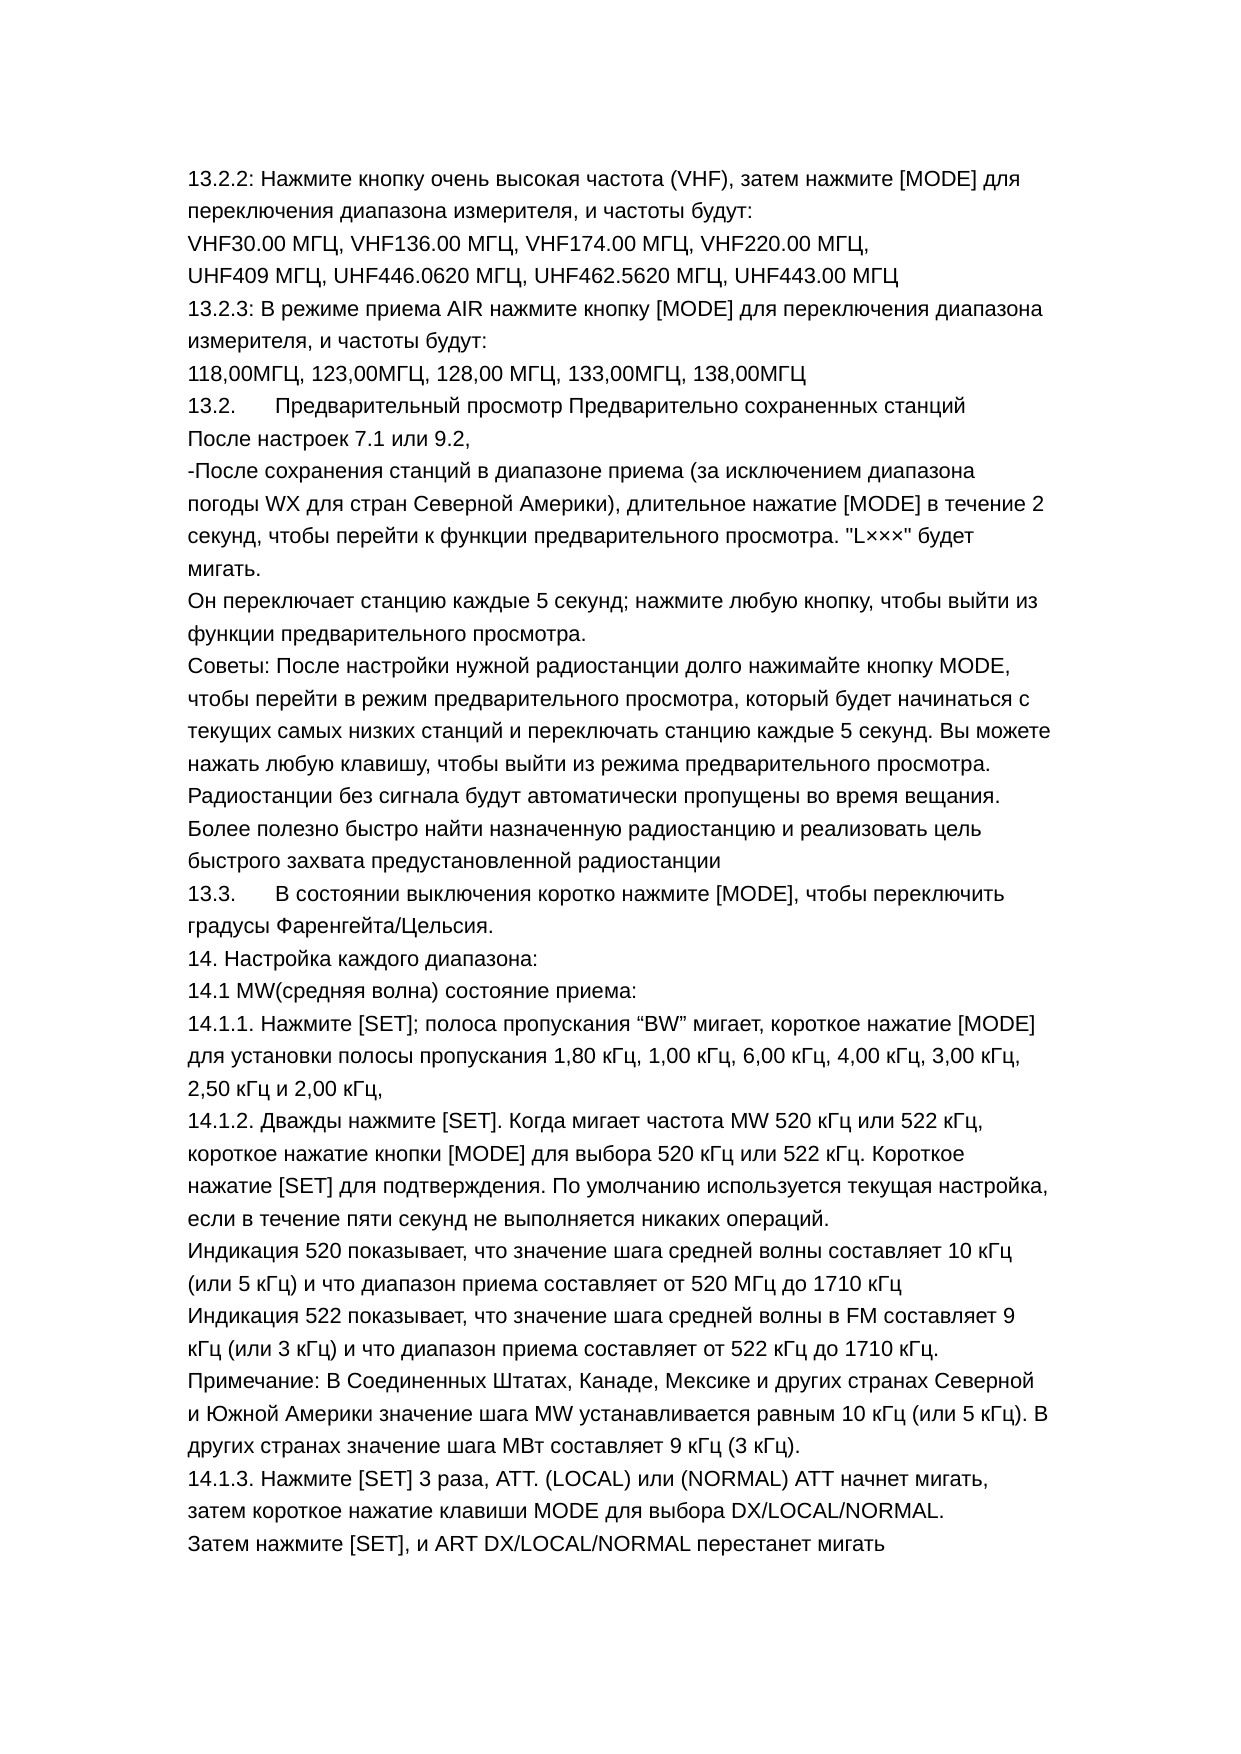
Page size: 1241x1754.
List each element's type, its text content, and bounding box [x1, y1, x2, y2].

list UHF409 МГЦ, UHF446.0620 МГЦ, UHF462.5620 МГЦ, UHF443.00 МГЦ [187, 259, 1053, 292]
list Предварительный просмотр Предварительно сохраненных станций [187, 389, 1053, 422]
list После настроек 7.1 или 9.2, [187, 422, 1053, 454]
list 14.1.3. Нажмите [SET] 3 раза, ATT. (LOCAL) или (NORMAL) ATT начнет мигать, затем короткое нажатие клавиши MODE для выбора DX/LOCAL/NORMAL. [187, 1462, 1053, 1527]
list 118,00МГЦ, 123,00МГЦ, 128,00 МГЦ, 133,00МГЦ, 138,00МГЦ [187, 357, 1053, 389]
list 14.1.1. Нажмите [SET]; полоса пропускания “BW” мигает, короткое нажатие [MODE] для установки полосы пропускания 1,80 кГц, 1,00 кГц, 6,00 кГц, 4,00 кГц, 3,00 кГц, 2,50 кГц и 2,00 кГц, [187, 1007, 1053, 1104]
list В состоянии выключения коротко нажмите [MODE], чтобы переключить градусы Фаренгейта/Цельсия. [187, 877, 1053, 942]
list 13.2.3: В режиме приема AIR нажмите кнопку [MODE] для переключения диапазона измерителя, и частоты будут: [187, 292, 1053, 357]
list Затем нажмите [SET], и ART DX/LOCAL/NORMAL перестанет мигать [187, 1527, 1053, 1559]
list -После сохранения станций в диапазоне приема (за исключением диапазона погоды WX для стран Северной Америки), длительное нажатие [MODE] в течение 2 секунд, чтобы перейти к функции предварительного просмотра. "L×××" будет мигать. [187, 454, 1053, 584]
list 13.2.2: Нажмите кнопку очень высокая частота (VHF), затем нажмите [MODE] для переключения диапазона измерителя, и частоты будут: [187, 162, 1053, 227]
list Он переключает станцию каждые 5 секунд; нажмите любую кнопку, чтобы выйти из функции предварительного просмотра. [187, 584, 1053, 649]
list Индикация 520 показывает, что значение шага средней волны составляет 10 кГц (или 5 кГц) и что диапазон приема составляет от 520 МГц до 1710 кГц [187, 1234, 1053, 1299]
list 14.1 MW(средняя волна) состояние приема: [187, 974, 1053, 1007]
list 14.1.2. Дважды нажмите [SET]. Когда мигает частота MW 520 кГц или 522 кГц, короткое нажатие кнопки [MODE] для выбора 520 кГц или 522 кГц. Короткое нажатие [SET] для подтверждения. По умолчанию используется текущая настройка, если в течение пяти секунд не выполняется никаких операций. [187, 1104, 1053, 1234]
list Настройка каждого диапазона: [187, 942, 1053, 974]
list VHF30.00 МГЦ, VHF136.00 МГЦ, VHF174.00 МГЦ, VHF220.00 МГЦ, [187, 227, 1053, 259]
list Более полезно быстро найти назначенную радиостанцию и реализовать цель быстрого захвата предустановленной радиостанции [187, 812, 1053, 877]
list Примечание: В Соединенных Штатах, Канаде, Мексике и других странах Северной и Южной Америки значение шага MW устанавливается равным 10 кГц (или 5 кГц). В других странах значение шага МВт составляет 9 кГц (3 кГц). [187, 1364, 1053, 1462]
list Радиостанции без сигнала будут автоматически пропущены во время вещания. [187, 779, 1053, 812]
list Индикация 522 показывает, что значение шага средней волны в FM составляет 9 кГц (или 3 кГц) и что диапазон приема составляет от 522 кГц до 1710 кГц. [187, 1299, 1053, 1364]
list Советы: После настройки нужной радиостанции долго нажимайте кнопку MODE, чтобы перейти в режим предварительного просмотра, который будет начинаться с текущих самых низких станций и переключать станцию каждые 5 секунд. Вы можете нажать любую клавишу, чтобы выйти из режима предварительного просмотра. [187, 649, 1053, 779]
